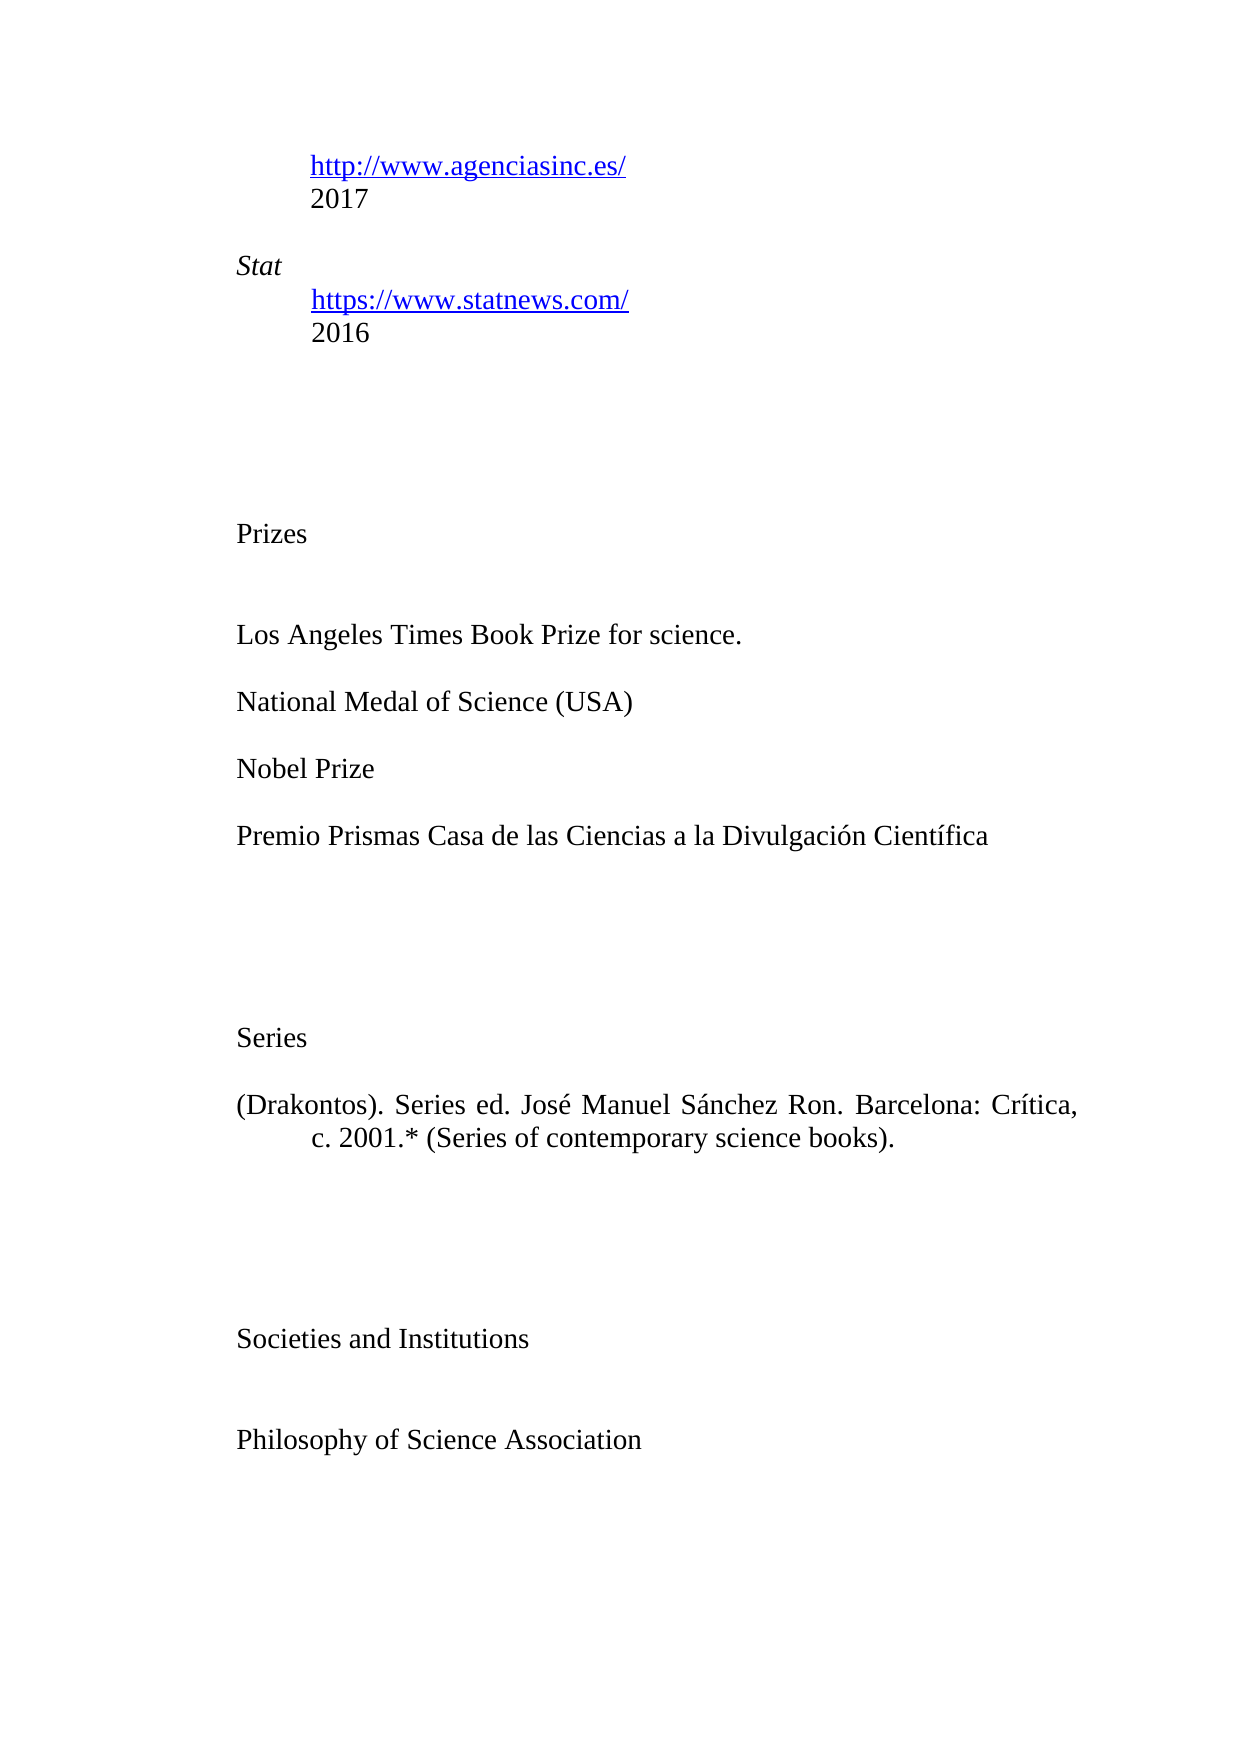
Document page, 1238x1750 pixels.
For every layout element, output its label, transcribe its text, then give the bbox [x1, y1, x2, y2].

text 2017 [236, 181, 1078, 215]
text Societies and Institutions [236, 1322, 1078, 1355]
text Nobel Prize [236, 751, 1078, 785]
text (Drakontos). Series ed. José Manuel Sánchez Ron. Barcelona: Crítica, c. 2001.* (Series of contemporary science books). [236, 1087, 1078, 1154]
text Stat [236, 248, 1078, 282]
text Los Angeles Times Book Prize for science. [236, 617, 1078, 651]
text http://www.agenciasinc.es/ [236, 148, 1078, 181]
text Prizes [236, 517, 1078, 550]
text https://www.statnews.com/ [236, 282, 1078, 315]
text Philosophy of Science Association [236, 1422, 1078, 1456]
text Series [236, 1020, 1078, 1053]
text National Medal of Science (USA) [236, 684, 1078, 718]
text Premio Prismas Casa de las Ciencias a la Divulgación Científica [236, 818, 1078, 852]
text 2016 [236, 315, 1078, 349]
